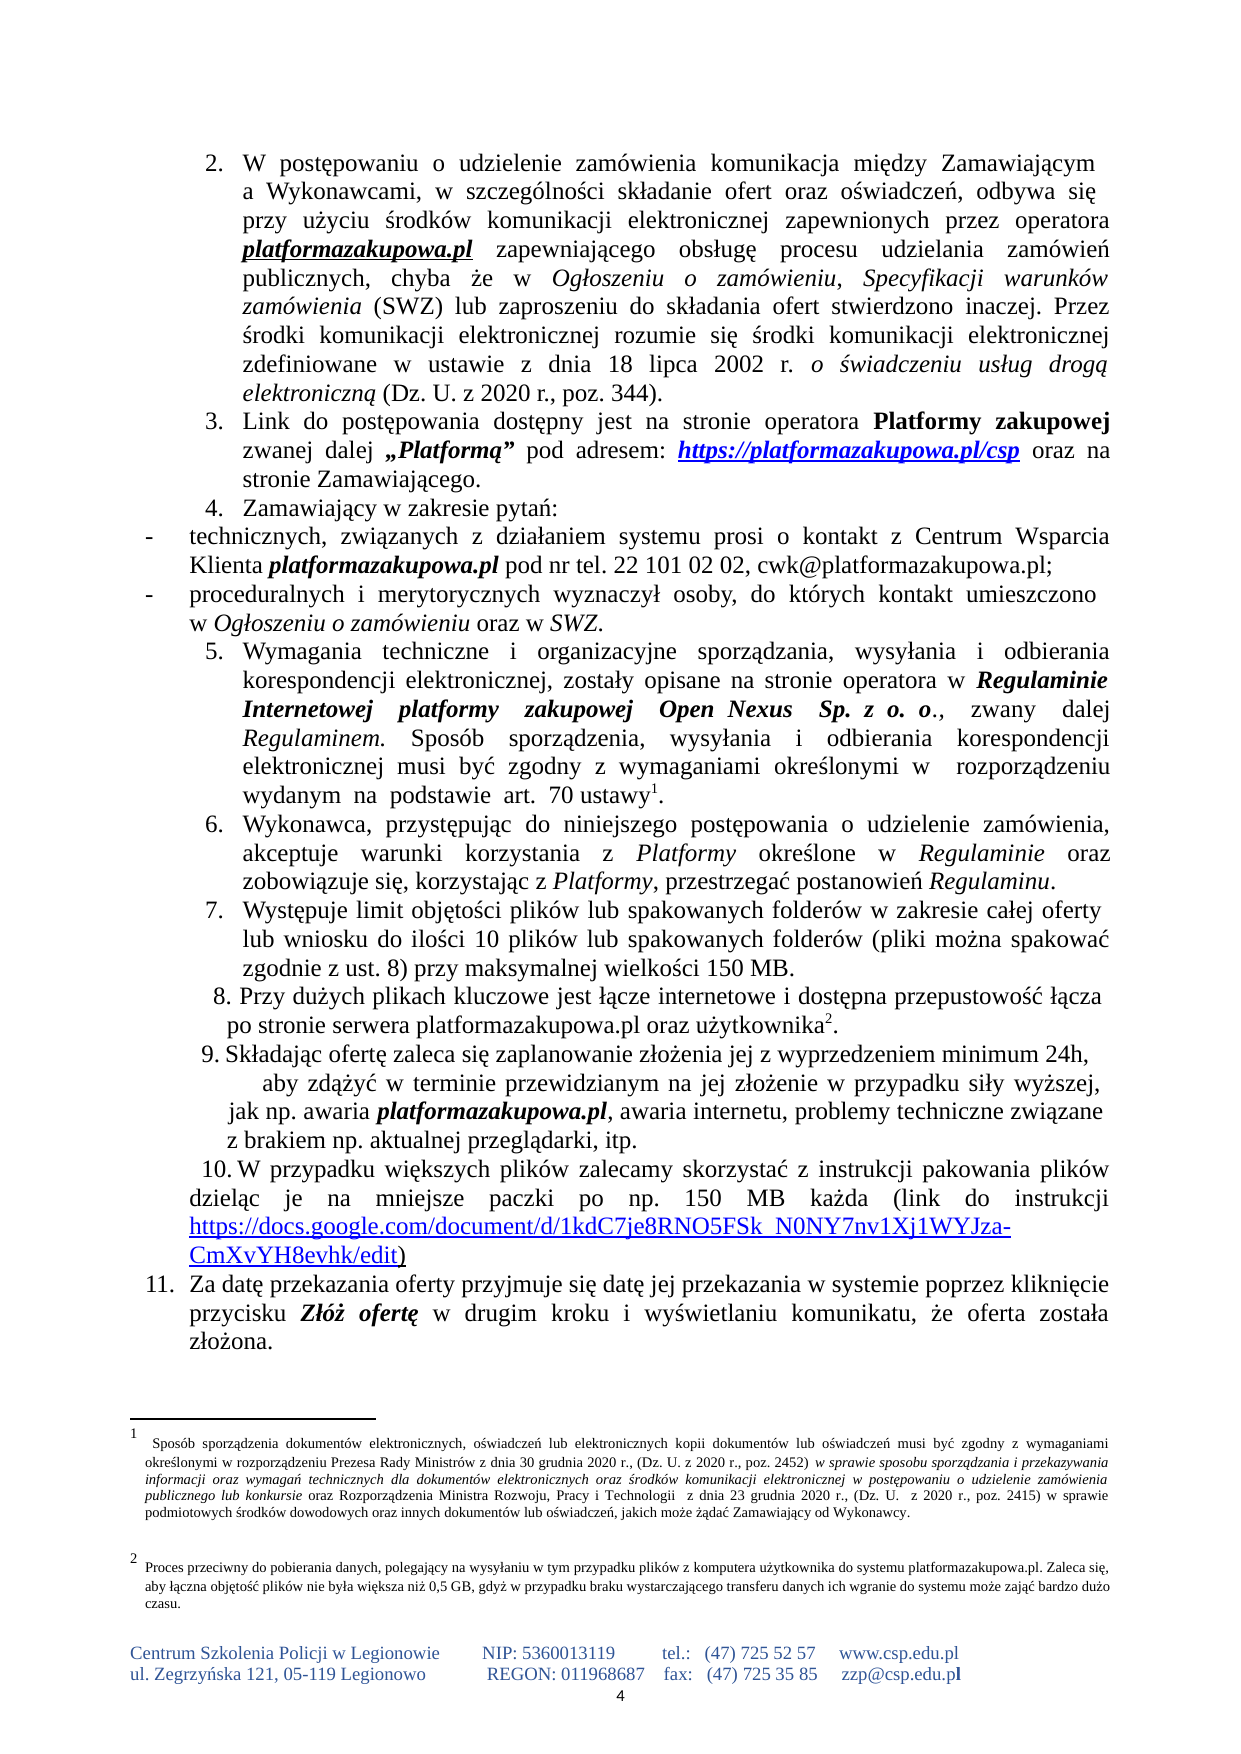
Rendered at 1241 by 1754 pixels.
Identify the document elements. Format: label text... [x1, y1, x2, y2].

list Link do postępowania dostępny jest na stronie operatora Platformy zakupowej zwanej dalej „Platformą” pod adresem: https://platformazakupowa.pl/csp oraz na stronie Zamawiającego. [205, 406, 1110, 493]
text aby zdążyć w terminie przewidzianym na jej złożenie w przypadku siły wyższej, jak np. awaria platformazakupowa.pl, awaria internetu, problemy techniczne związane z brakiem np. aktualnej przeglądarki, itp. [145, 1068, 1110, 1154]
text 11. Za datę przekazania oferty przyjmuje się datę jej przekazania w systemie poprzez kliknięcie przycisku Złóż ofertę w drugim kroku i wyświetlaniu komunikatu, że oferta została złożona. [145, 1269, 1110, 1355]
list Zamawiający w zakresie pytań: [205, 493, 1110, 521]
text 10. W przypadku większych plików zalecamy skorzystać z instrukcji pakowania plików dzieląc je na mniejsze paczki po np. 150 MB każda (link do instrukcji https://docs.google.com/document/d/1kdC7je8RNO5FSk_N0NY7nv1Xj1WYJza-CmXvYH8evhk/edit) [145, 1154, 1110, 1269]
text - proceduralnych i merytorycznych wyznaczył osoby, do których kontakt umieszczono w Ogłoszeniu o zamówieniu oraz w SWZ. [145, 579, 1110, 636]
list Wykonawca, przystępując do niniejszego postępowania o udzielenie zamówienia, akceptuje warunki korzystania z Platformy określone w Regulaminie oraz zobowiązuje się, korzystając z Platformy, przestrzegać postanowień Regulaminu. [205, 809, 1110, 895]
list Wymagania techniczne i organizacyjne sporządzania, wysyłania i odbierania korespondencji elektronicznej, zostały opisane na stronie operatora w Regulaminie Internetowej platformy zakupowej Open Nexus Sp. z o. o., zwany dalej Regulaminem. Sposób sporządzenia, wysyłania i odbierania korespondencji elektronicznej musi być zgodny z wymaganiami określonymi w rozporządzeniu wydanym na podstawie art. 70 ustawy. [205, 636, 1110, 809]
list Występuje limit objętości plików lub spakowanych folderów w zakresie całej oferty lub wniosku do ilości 10 plików lub spakowanych folderów (pliki można spakować zgodnie z ust. 8) przy maksymalnej wielkości 150 MB. [205, 895, 1110, 981]
text 9. Składając ofertę zaleca się zaplanowanie złożenia jej z wyprzedzeniem minimum 24h, [145, 1039, 1110, 1068]
list W postępowaniu o udzielenie zamówienia komunikacja między Zamawiającym a Wykonawcami, w szczególności składanie ofert oraz oświadczeń, odbywa się przy użyciu środków komunikacji elektronicznej zapewnionych przez operatora platformazakupowa.pl zapewniającego obsługę procesu udzielania zamówień publicznych, chyba że w Ogłoszeniu o zamówieniu, Specyfikacji warunków zamówienia (SWZ) lub zaproszeniu do składania ofert stwierdzono inaczej. Przez środki komunikacji elektronicznej rozumie się środki komunikacji elektronicznej zdefiniowane w ustawie z dnia 18 lipca 2002 r. o świadczeniu usług drogą elektroniczną (Dz. U. z 2020 r., poz. 344). [205, 148, 1110, 406]
text 8. Przy dużych plikach kluczowe jest łącze internetowe i dostępna przepustowość łącza po stronie serwera platformazakupowa.pl oraz użytkownika. [145, 981, 1110, 1039]
text - technicznych, związanych z działaniem systemu prosi o kontakt z Centrum Wsparcia Klienta platformazakupowa.pl pod nr tel. 22 101 02 02, cwk@platformazakupowa.pl; [145, 521, 1110, 579]
